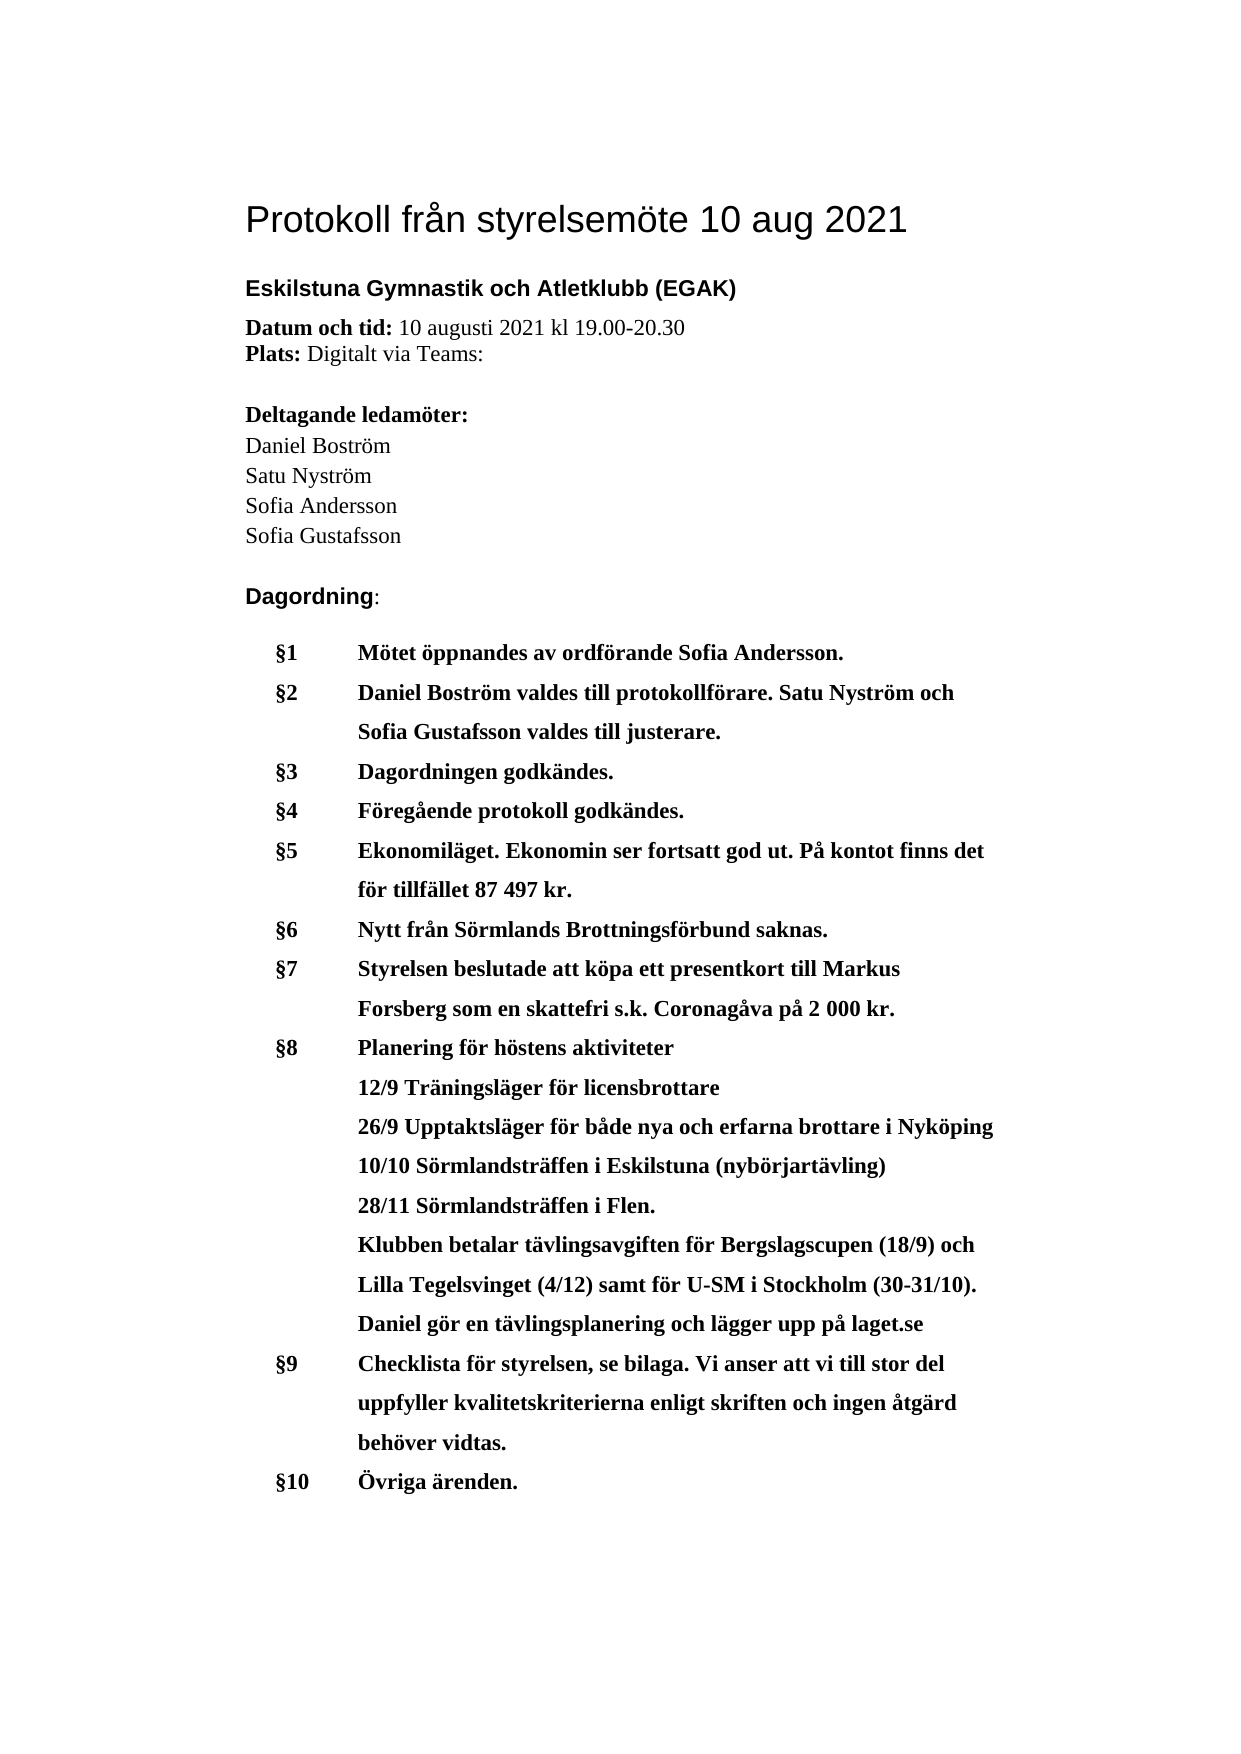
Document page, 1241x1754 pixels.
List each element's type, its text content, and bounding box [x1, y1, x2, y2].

list 26/9 Upptaktsläger för både nya och erfarna brottare i Nyköping [358, 1113, 995, 1139]
list Övriga ärenden. [275, 1468, 995, 1495]
list Föregående protokoll godkändes. [275, 797, 995, 824]
list 12/9 Träningsläger för licensbrottare [358, 1074, 995, 1100]
text Deltagande ledamöter: Daniel Boström Satu Nyström Sofia Andersson Sofia Gustafsson [245, 398, 995, 549]
list Planering för höstens aktiviteter [275, 1034, 995, 1061]
list 28/11 Sörmlandsträffen i Flen. [358, 1192, 995, 1218]
list Ekonomiläget. Ekonomin ser fortsatt god ut. På kontot finns det för tillfället 87 497 kr. [275, 837, 995, 903]
list Mötet öppnandes av ordförande Sofia Andersson. [275, 639, 995, 666]
list Styrelsen beslutade att köpa ett presentkort till Markus Forsberg som en skattefri s.k. Coronagåva på 2 000 kr. [275, 955, 995, 1021]
list Daniel gör en tävlingsplanering och lägger upp på laget.se [358, 1311, 995, 1337]
subtitle Protokoll från styrelsemöte 10 aug 2021 [245, 198, 995, 241]
list 10/10 Sörmlandsträffen i Eskilstuna (nybörjartävling) [358, 1153, 995, 1179]
subtitle Eskilstuna Gymnastik och Atletklubb (EGAK) [245, 271, 995, 301]
list Nytt från Sörmlands Brottningsförbund saknas. [275, 916, 995, 942]
text Dagordning: [245, 579, 995, 609]
list Checklista för styrelsen, se bilaga. Vi anser att vi till stor del uppfyller kvalitetskriterierna enligt skriften och ingen åtgärd behöver vidtas. [275, 1350, 995, 1455]
list Klubben betalar tävlingsavgiften för Bergslagscupen (18/9) och Lilla Tegelsvinget (4/12) samt för U-SM i Stockholm (30-31/10). [358, 1232, 995, 1297]
text Datum och tid: 10 augusti 2021 kl 19.00-20.30 Plats: Digitalt via Teams: [245, 314, 995, 366]
list Dagordningen godkändes. [275, 758, 995, 784]
list Daniel Boström valdes till protokollförare. Satu Nyström och Sofia Gustafsson valdes till justerare. [275, 679, 995, 745]
